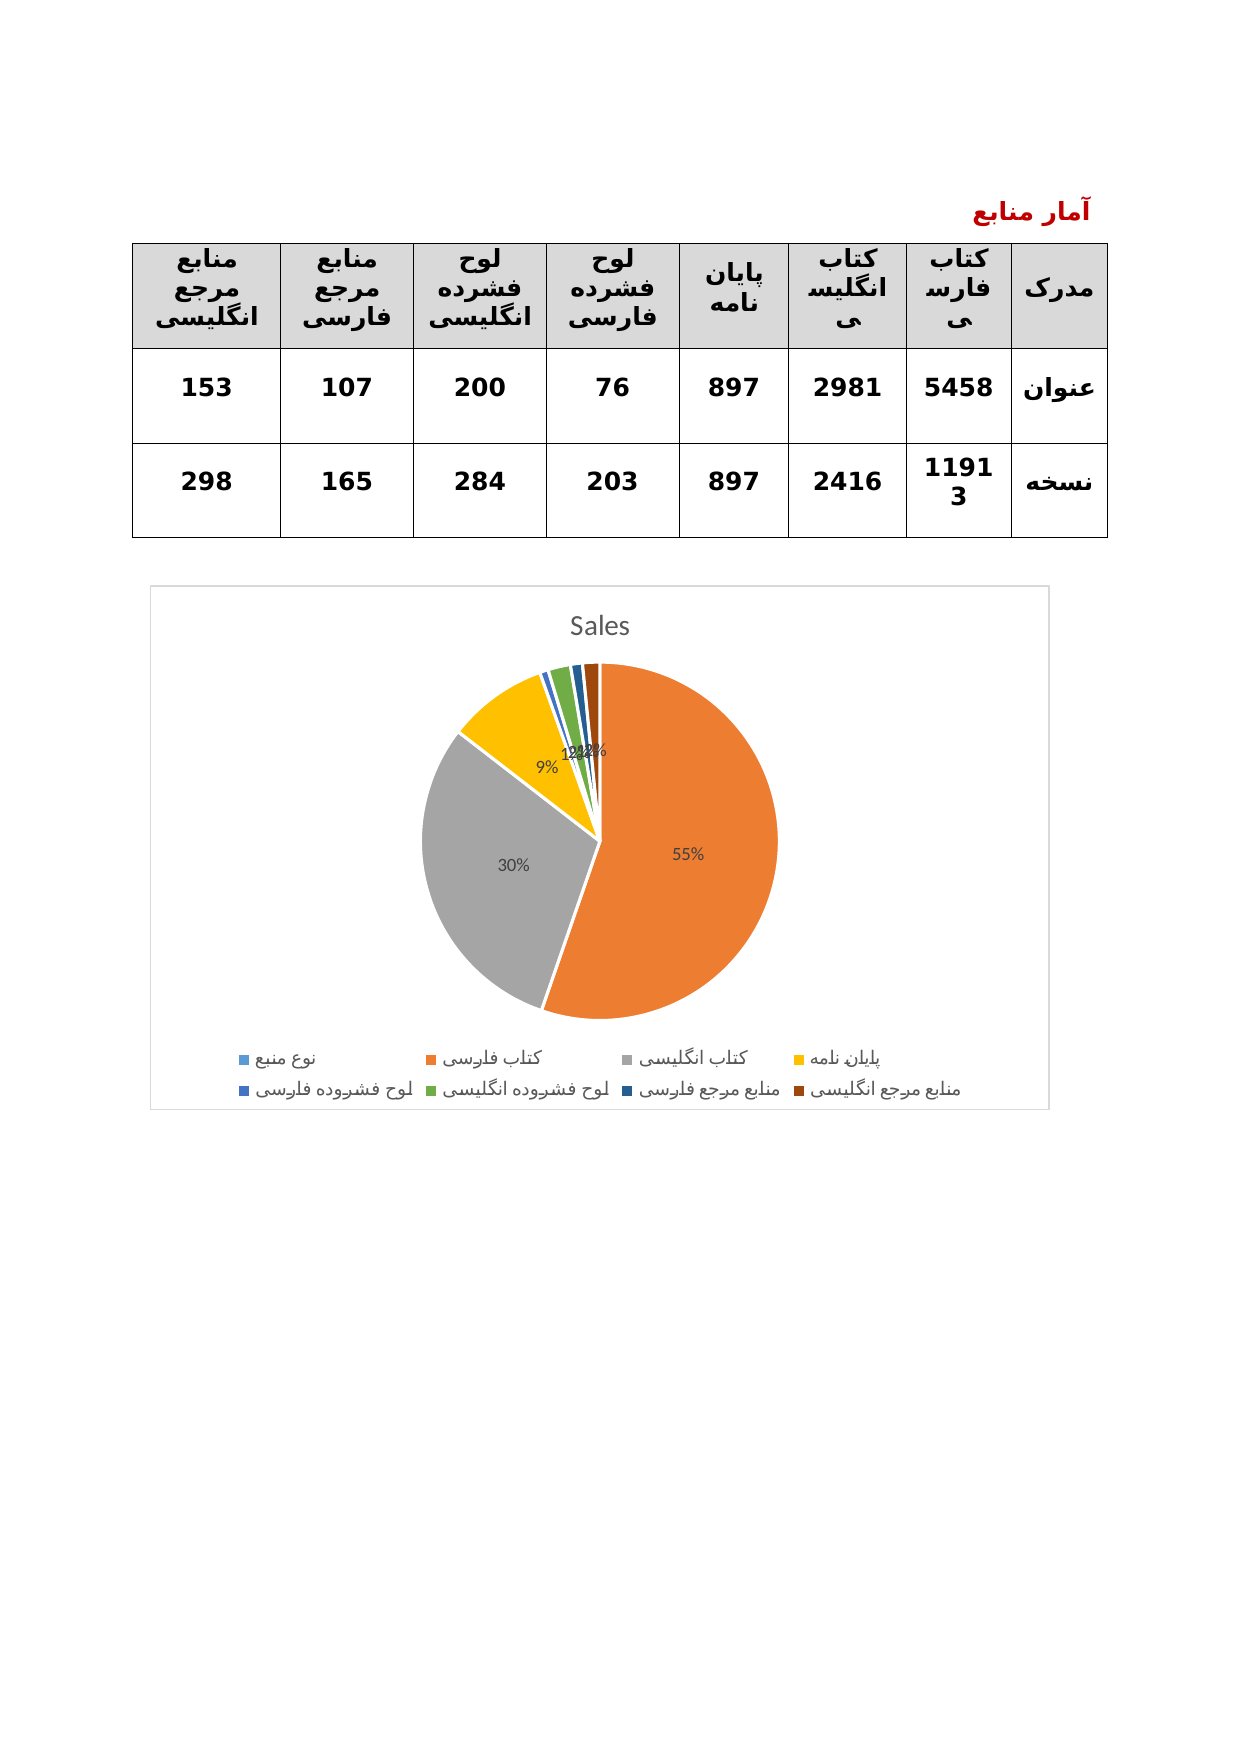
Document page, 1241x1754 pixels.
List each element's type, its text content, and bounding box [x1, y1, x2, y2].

table_cell 5458 [907, 349, 1011, 443]
table_cell 165 [281, 444, 413, 537]
table_cell 2981 [789, 349, 906, 443]
table_cell 203 [547, 444, 679, 537]
table_header لوح فشرده فارسی [547, 244, 679, 348]
table_header پایان نامه [680, 244, 788, 348]
table_cell 284 [414, 444, 546, 537]
table_cell 2416 [789, 444, 906, 537]
table_cell 200 [414, 349, 546, 443]
table_header کتاب انگلیسی [789, 244, 906, 348]
table_header منابع مرجع فارسی [281, 244, 413, 348]
table_header مدرک [1012, 244, 1107, 348]
table_cell نسخه [1012, 444, 1107, 537]
table_header لوح فشرده انگلیسی [414, 244, 546, 348]
table_cell 11913 [907, 444, 1011, 537]
text آمار منابع [150, 197, 1090, 226]
table_cell 897 [680, 444, 788, 537]
table_cell 76 [547, 349, 679, 443]
table_header منابع مرجع انگلیسی [133, 244, 280, 348]
table_header کتاب فارسی [907, 244, 1011, 348]
table_cell 153 [133, 349, 280, 443]
table_cell 107 [281, 349, 413, 443]
table_cell 897 [680, 349, 788, 443]
table_cell عنوان [1012, 349, 1107, 443]
table_cell 298 [133, 444, 280, 537]
